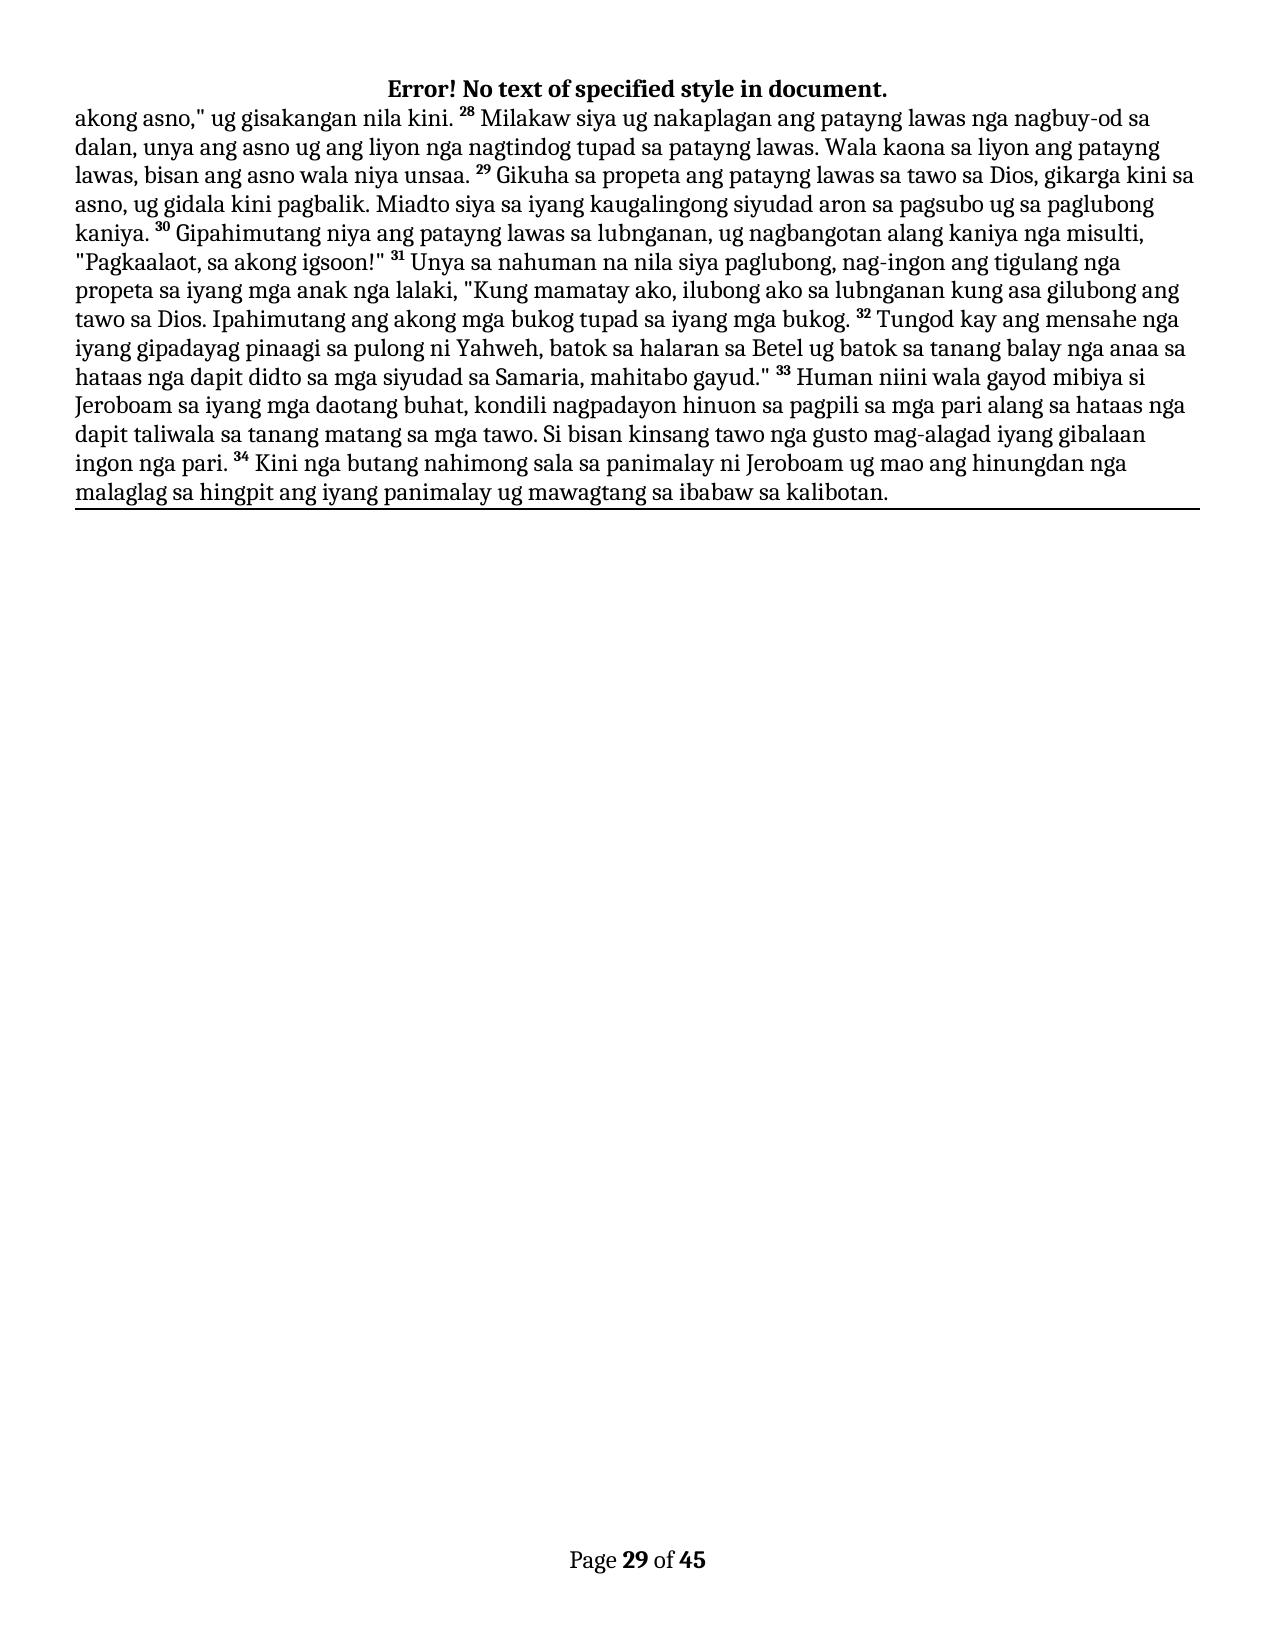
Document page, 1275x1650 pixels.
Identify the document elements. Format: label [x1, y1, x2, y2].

text [75, 104, 1200, 508]
